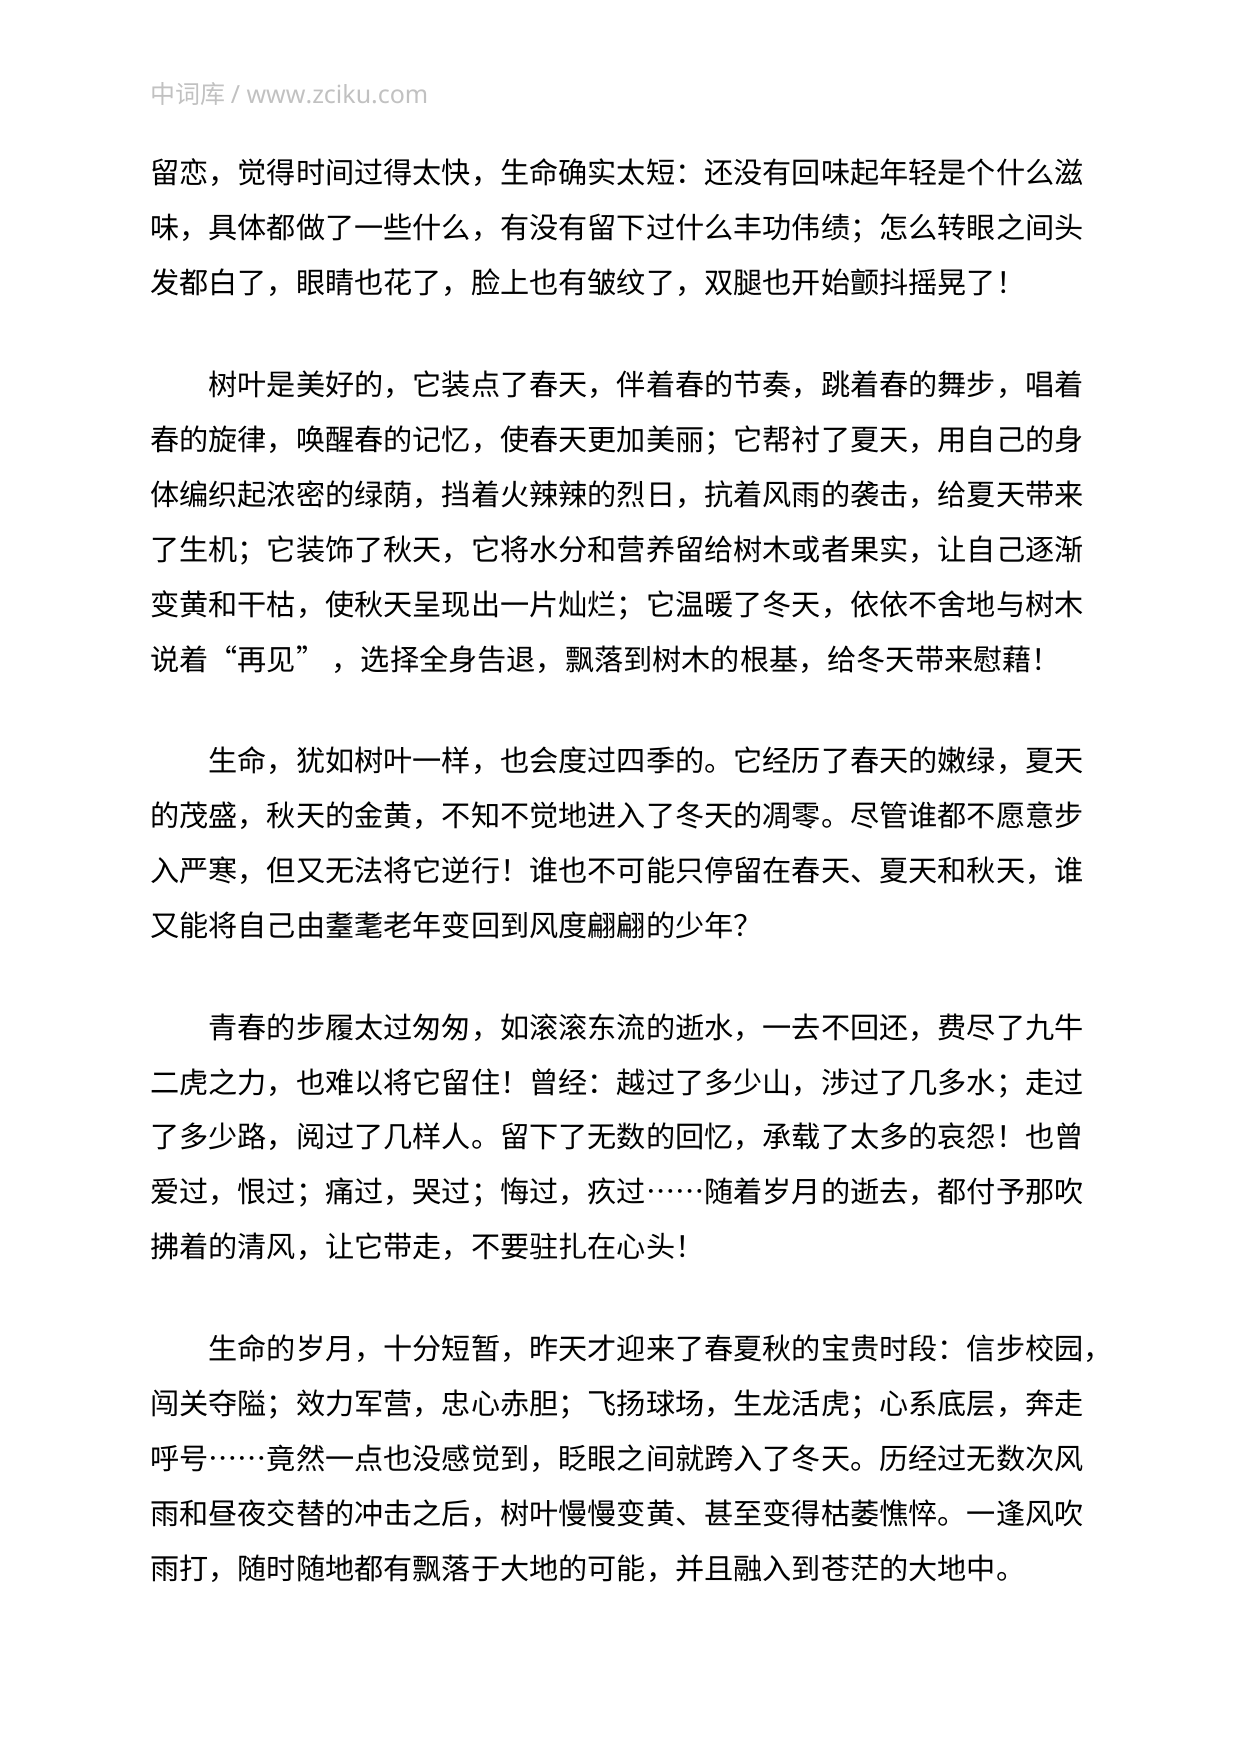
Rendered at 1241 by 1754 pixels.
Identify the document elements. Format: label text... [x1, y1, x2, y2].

text 生命的岁月，十分短暂，昨天才迎来了春夏秋的宝贵时段：信步校园，闯关夺隘；效力军营，忠心赤胆；飞扬球场，生龙活虎；心系底层，奔走呼号……竟然一点也没感觉到，眨眼之间就跨入了冬天。历经过无数次风雨和昼夜交替的冲击之后，树叶慢慢变黄、甚至变得枯萎憔悴。一逢风吹雨打，随时随地都有飘落于大地的可能，并且融入到苍茫的大地中。 [150, 1326, 1090, 1587]
text 生命，犹如树叶一样，也会度过四季的。它经历了春天的嫩绿，夏天的茂盛，秋天的金黄，不知不觉地进入了冬天的凋零。尽管谁都不愿意步入严寒，但又无法将它逆行！谁也不可能只停留在春天、夏天和秋天，谁又能将自己由耋耄老年变回到风度翩翩的少年？ [150, 738, 1090, 945]
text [150, 150, 1090, 302]
text 青春的步履太过匆匆，如滚滚东流的逝水，一去不回还，费尽了九牛二虎之力，也难以将它留住！曾经：越过了多少山，涉过了几多水；走过了多少路，阅过了几样人。留下了无数的回忆，承载了太多的哀怨！也曾爱过，恨过；痛过，哭过；悔过，疚过……随着岁月的逝去，都付予那吹拂着的清风，让它带走，不要驻扎在心头！ [150, 1004, 1090, 1266]
text 树叶是美好的，它装点了春天，伴着春的节奏，跳着春的舞步，唱着春的旋律，唤醒春的记忆，使春天更加美丽；它帮衬了夏天，用自己的身体编织起浓密的绿荫，挡着火辣辣的烈日，抗着风雨的袭击，给夏天带来了生机；它装饰了秋天，它将水分和营养留给树木或者果实，让自己逐渐变黄和干枯，使秋天呈现出一片灿烂；它温暖了冬天，依依不舍地与树木说着“再见” ，选择全身告退，飘落到树木的根基，给冬天带来慰藉！ [150, 362, 1090, 678]
